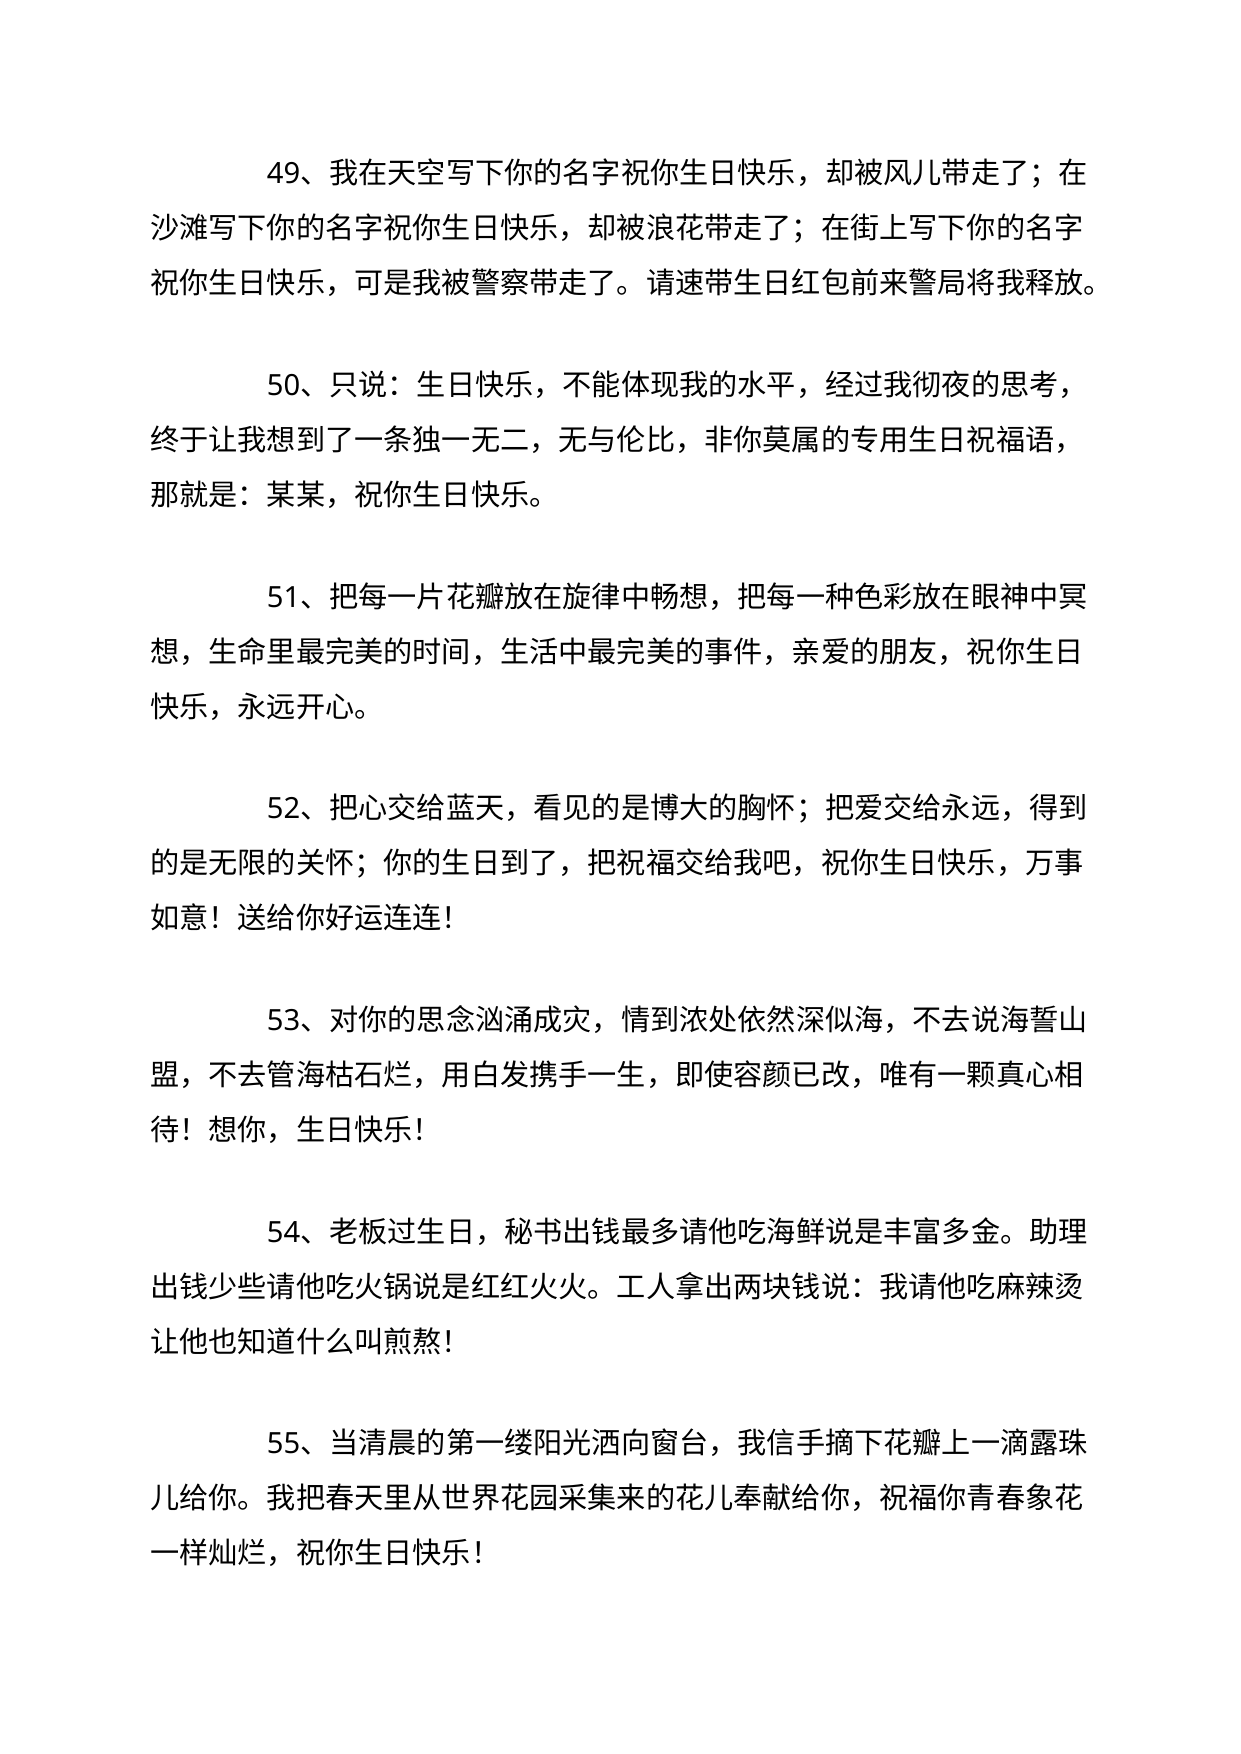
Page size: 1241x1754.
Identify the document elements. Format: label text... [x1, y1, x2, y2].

text 50、只说：生日快乐，不能体现我的水平，经过我彻夜的思考，终于让我想到了一条独一无二，无与伦比，非你莫属的专用生日祝福语，那就是：某某，祝你生日快乐。 [150, 362, 1090, 514]
text 51、把每一片花瓣放在旋律中畅想，把每一种色彩放在眼神中冥想，生命里最完美的时间，生活中最完美的事件，亲爱的朋友，祝你生日快乐，永远开心。 [150, 573, 1090, 726]
text 53、对你的思念汹涌成灾，情到浓处依然深似海，不去说海誓山盟，不去管海枯石烂，用白发携手一生，即使容颜已改，唯有一颗真心相待！想你，生日快乐！ [150, 997, 1090, 1149]
text 49、我在天空写下你的名字祝你生日快乐，却被风儿带走了；在沙滩写下你的名字祝你生日快乐，却被浪花带走了；在街上写下你的名字祝你生日快乐，可是我被警察带走了。请速带生日红包前来警局将我释放。 [150, 150, 1090, 302]
text 54、老板过生日，秘书出钱最多请他吃海鲜说是丰富多金。助理出钱少些请他吃火锅说是红红火火。工人拿出两块钱说：我请他吃麻辣烫让他也知道什么叫煎熬！ [150, 1208, 1090, 1361]
text 55、当清晨的第一缕阳光洒向窗台，我信手摘下花瓣上一滴露珠儿给你。我把春天里从世界花园采集来的花儿奉献给你，祝福你青春象花一样灿烂，祝你生日快乐！ [150, 1420, 1090, 1572]
text 52、把心交给蓝天，看见的是博大的胸怀；把爱交给永远，得到的是无限的关怀；你的生日到了，把祝福交给我吧，祝你生日快乐，万事如意！送给你好运连连！ [150, 785, 1090, 937]
